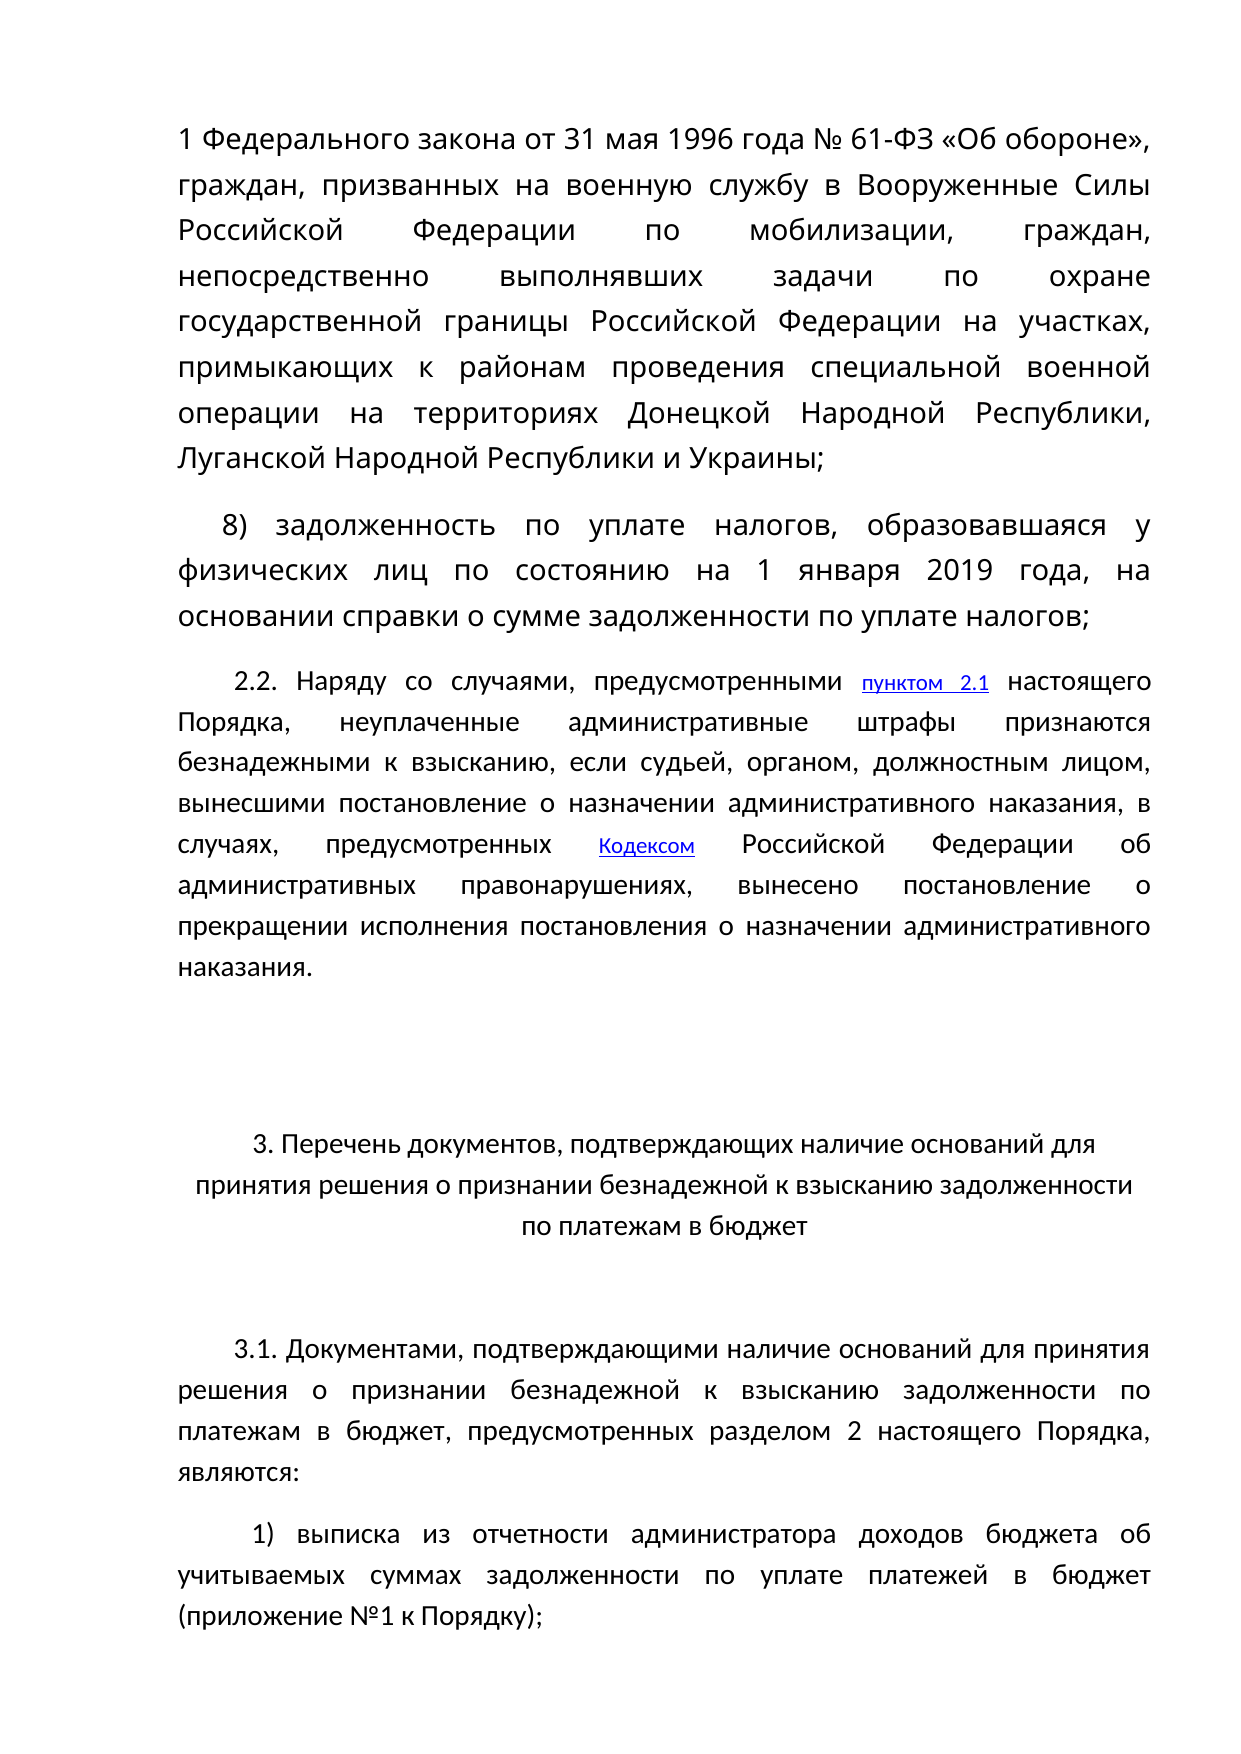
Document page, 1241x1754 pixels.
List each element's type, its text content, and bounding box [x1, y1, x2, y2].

text 3.1. Документами, подтверждающими наличие оснований для принятия решения о признании безнадежной к взысканию задолженности по платежам в бюджет, предусмотренных разделом 2 настоящего Порядка, являются: [177, 1330, 1152, 1489]
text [177, 118, 1152, 477]
text 1) выписка из отчетности администратора доходов бюджета об учитываемых суммах задолженности по уплате платежей в бюджет (приложение №1 к Порядку); [177, 1515, 1152, 1632]
text 8) задолженность по уплате налогов, образовавшаяся у физических лиц по состоянию на 1 января 2019 года, на основании справки о сумме задолженности по уплате налогов; [177, 504, 1152, 635]
text 3. Перечень документов, подтверждающих наличие оснований для принятия решения о признании безнадежной к взысканию задолженности по платежам в бюджет [177, 1125, 1152, 1242]
text 2.2. Наряду со случаями, предусмотренными пунктом 2.1 настоящего Порядка, неуплаченные административные штрафы признаются безнадежными к взысканию, если судьей, органом, должностным лицом, вынесшими постановление о назначении административного наказания, в случаях, предусмотренных Кодексом Российской Федерации об административных правонарушениях, вынесено постановление о прекращении исполнения постановления о назначении административного наказания. [177, 662, 1152, 984]
